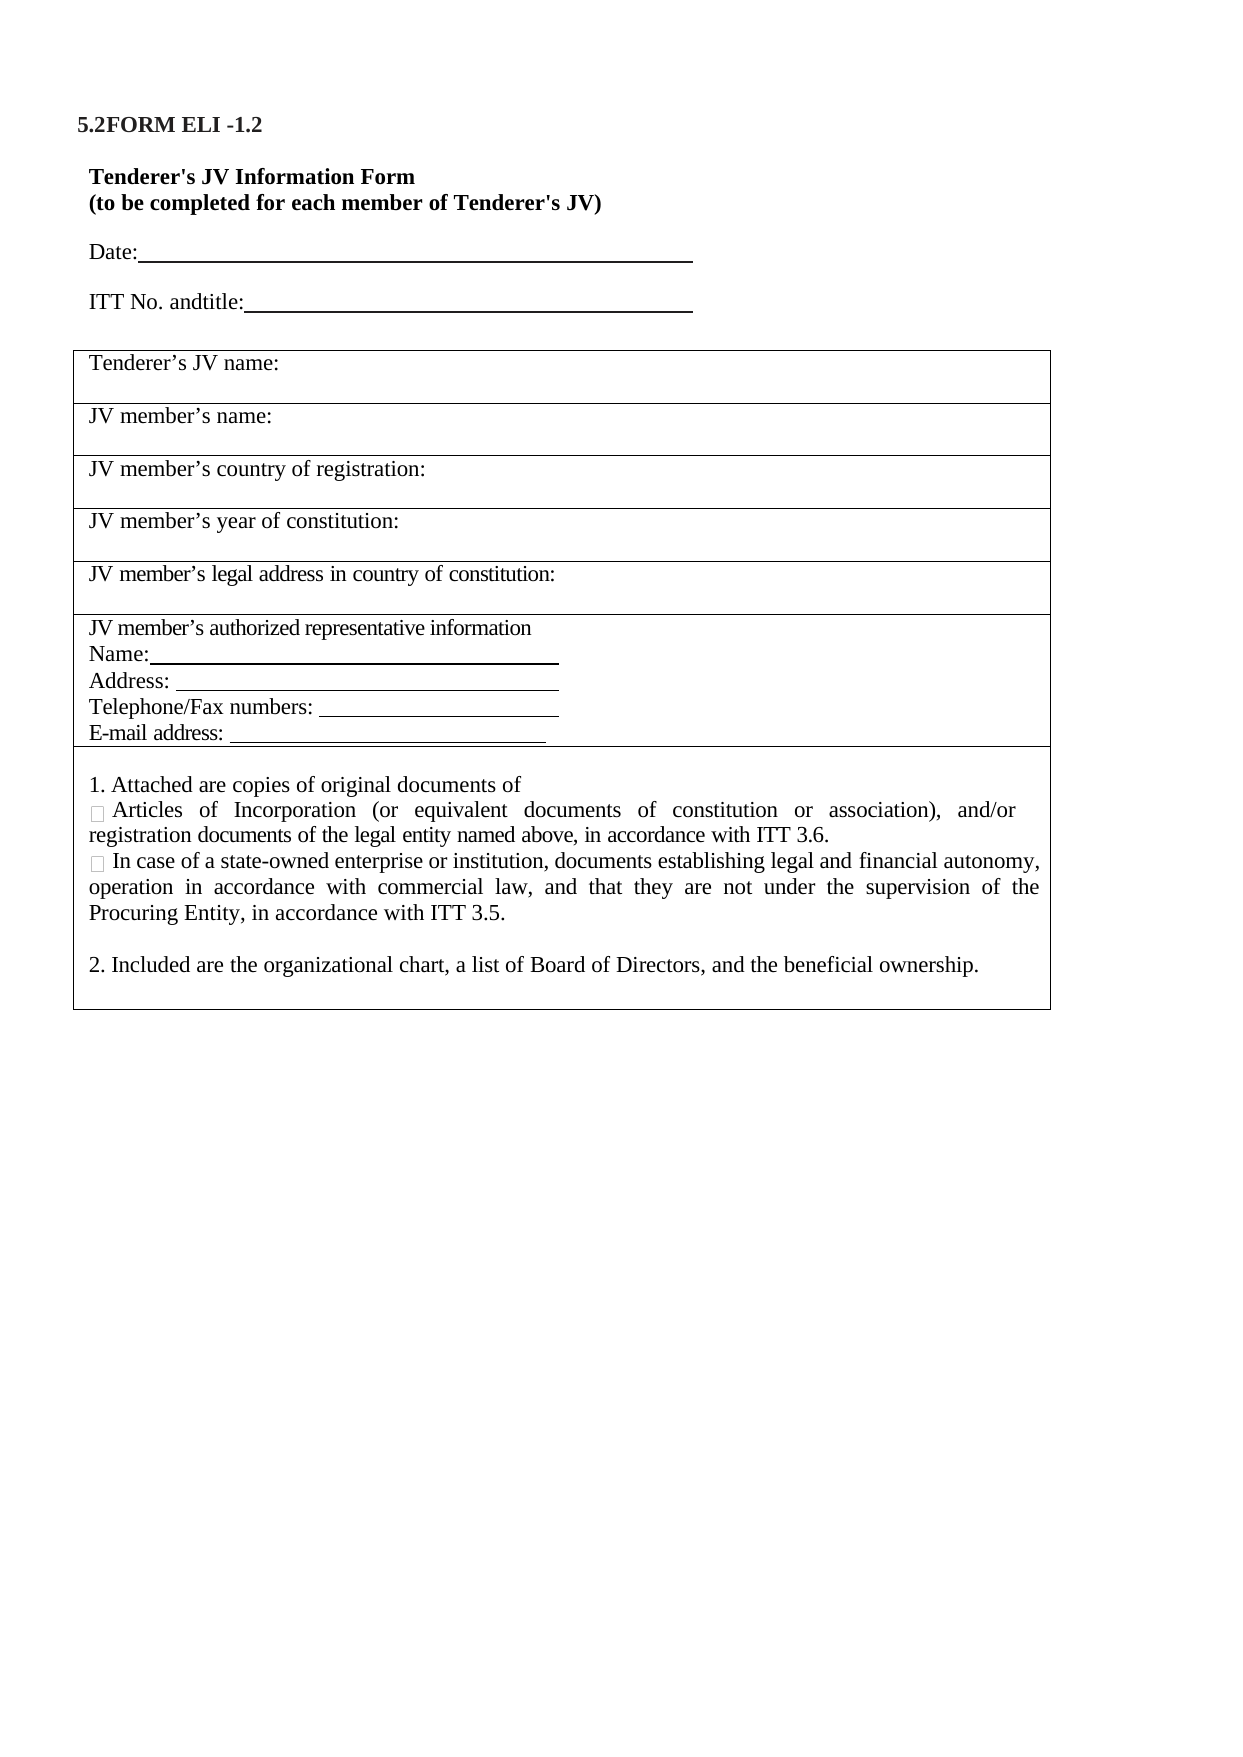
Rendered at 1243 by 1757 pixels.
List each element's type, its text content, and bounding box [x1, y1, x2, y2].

text Date: ITT No. andtitle: [88, 238, 694, 315]
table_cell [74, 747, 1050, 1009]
subtitle (to be completed for each member of Tenderer's JV) [88, 189, 1213, 215]
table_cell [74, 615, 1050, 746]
subtitle FORM ELI -1.2 [77, 111, 1213, 137]
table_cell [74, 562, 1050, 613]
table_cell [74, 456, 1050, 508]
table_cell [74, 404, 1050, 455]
text Tenderer's JV Information Form [88, 164, 1213, 189]
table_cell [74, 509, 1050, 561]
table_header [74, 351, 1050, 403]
